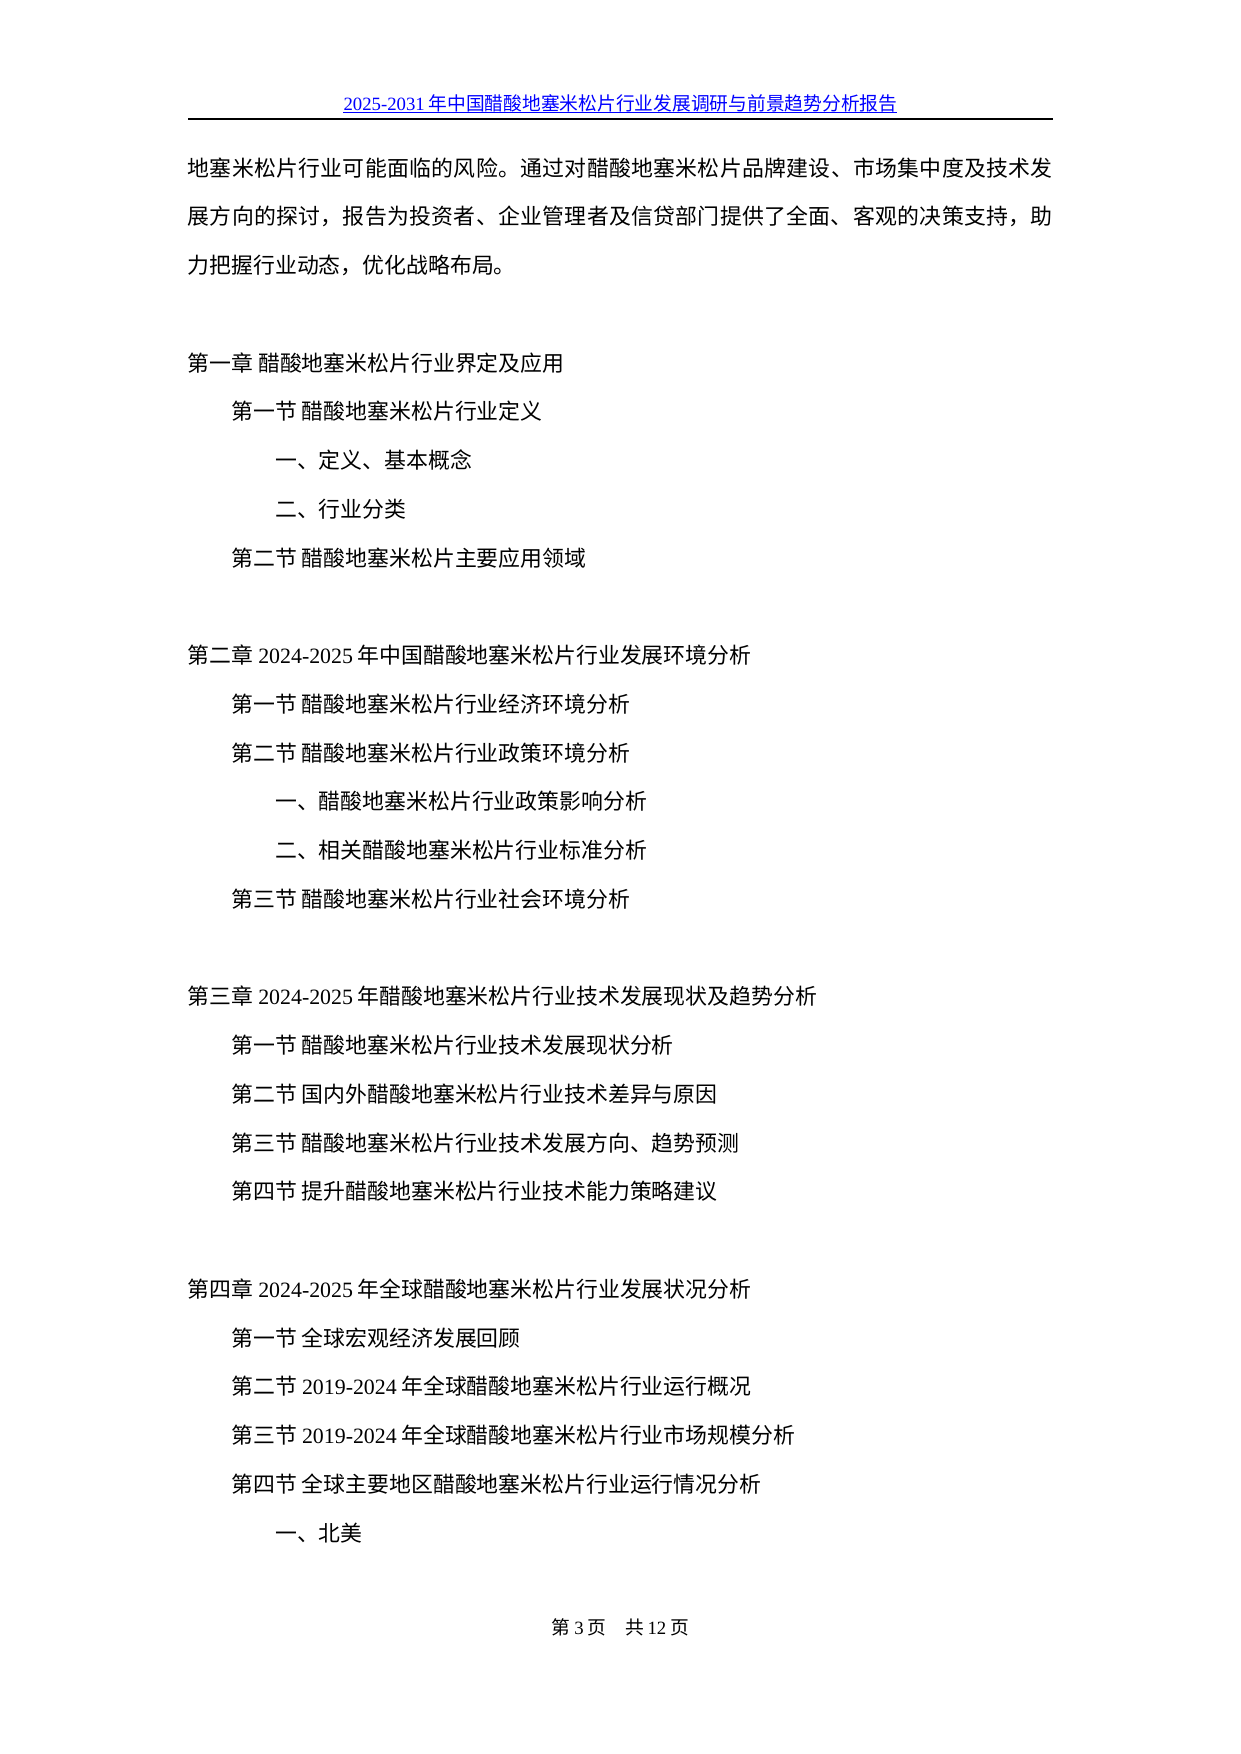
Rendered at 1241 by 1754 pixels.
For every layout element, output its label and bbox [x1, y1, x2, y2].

text [187, 150, 1053, 1548]
